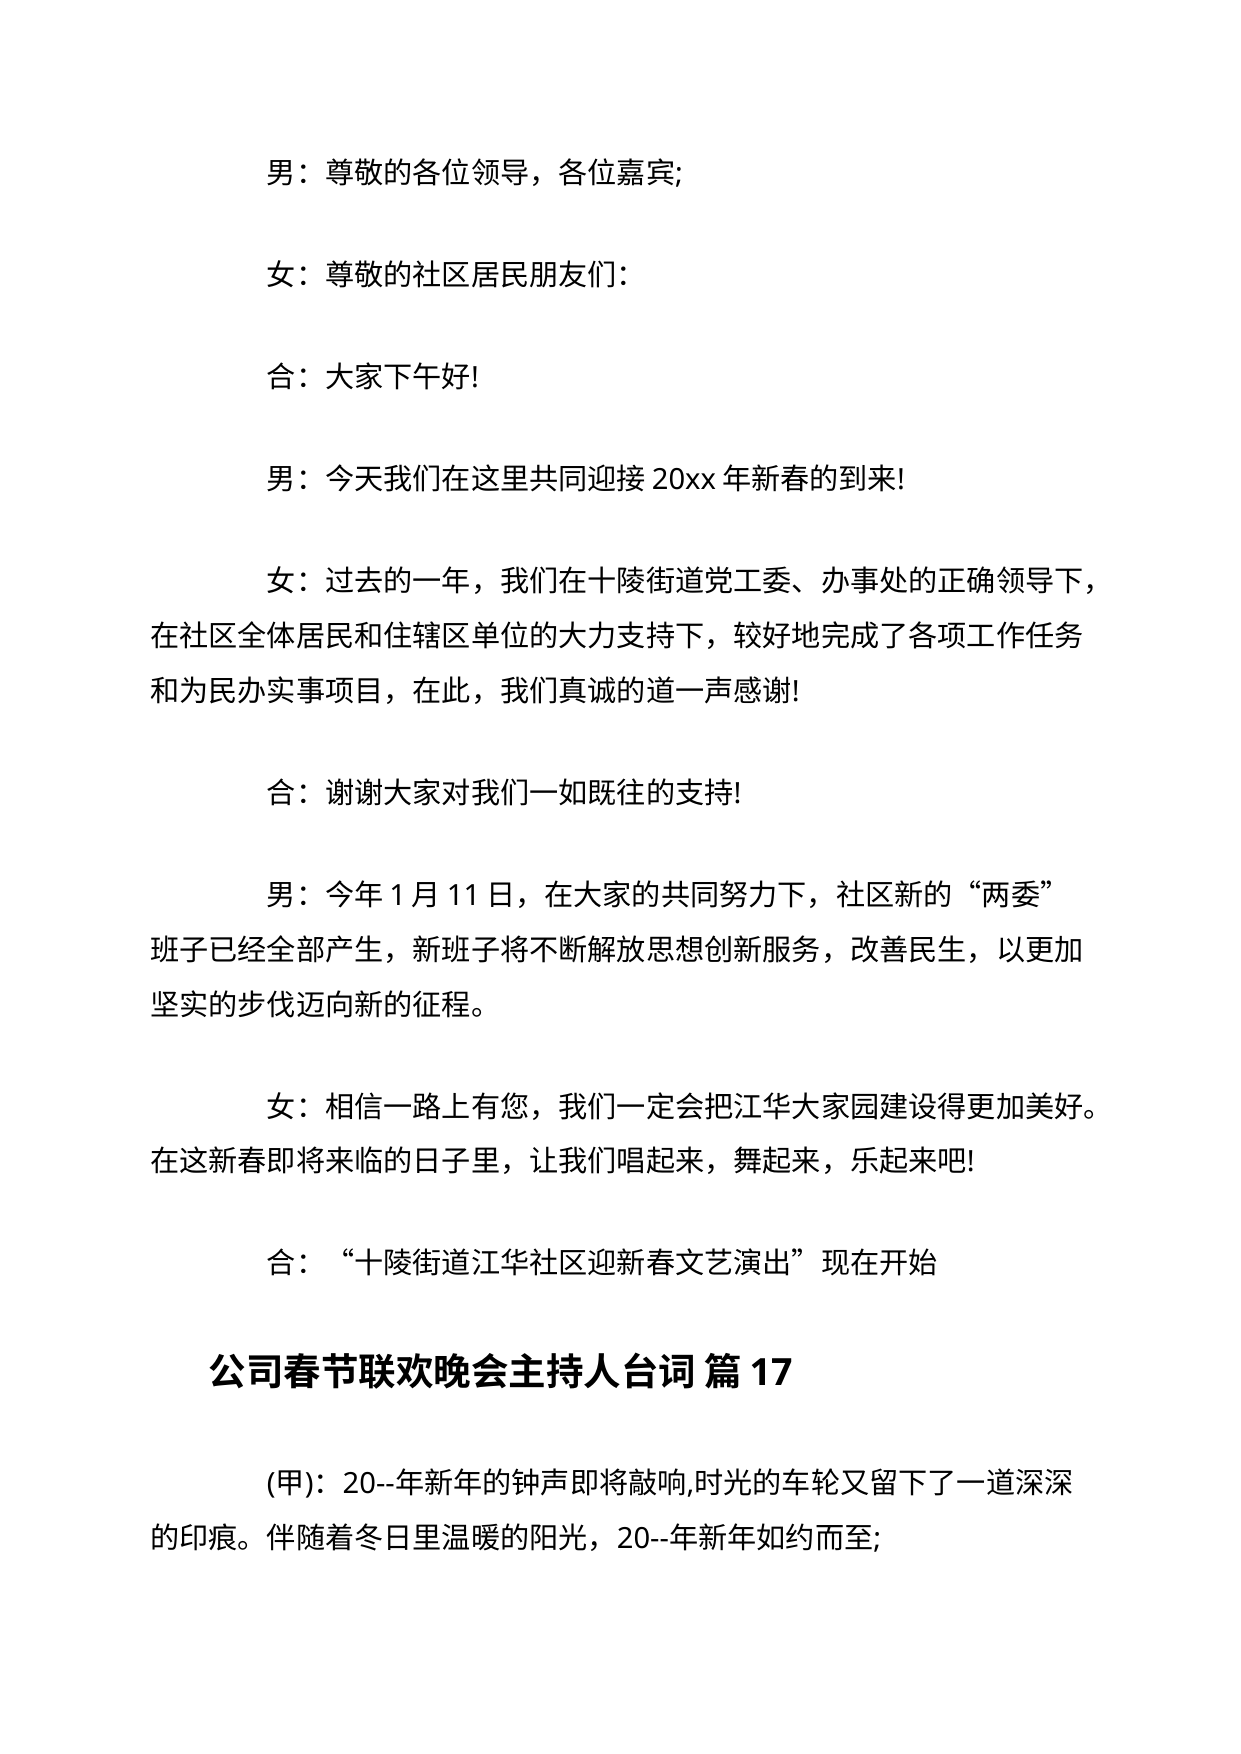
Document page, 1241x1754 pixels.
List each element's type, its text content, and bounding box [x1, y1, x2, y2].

text 公司春节联欢晚会主持人台词 篇17 [150, 1342, 1090, 1396]
text 女：相信一路上有您，我们一定会把江华大家园建设得更加美好。在这新春即将来临的日子里，让我们唱起来，舞起来，乐起来吧! [150, 1083, 1090, 1180]
text 合：大家下午好! [150, 354, 1090, 396]
text 合：“十陵街道江华社区迎新春文艺演出”现在开始 [150, 1240, 1090, 1282]
text 合：谢谢大家对我们一如既往的支持! [150, 769, 1090, 812]
text 男：今年1月11日，在大家的共同努力下，社区新的“两委”班子已经全部产生，新班子将不断解放思想创新服务，改善民生，以更加坚实的步伐迈向新的征程。 [150, 871, 1090, 1024]
text 男：尊敬的各位领导，各位嘉宾; [150, 150, 1090, 192]
text 男：今天我们在这里共同迎接20xx年新春的到来! [150, 456, 1090, 498]
text 女：过去的一年，我们在十陵街道党工委、办事处的正确领导下，在社区全体居民和住辖区单位的大力支持下，较好地完成了各项工作任务和为民办实事项目，在此，我们真诚的道一声感谢! [150, 558, 1090, 710]
text (甲)：20--年新年的钟声即将敲响,时光的车轮又留下了一道深深的印痕。伴随着冬日里温暖的阳光，20--年新年如约而至; [150, 1459, 1090, 1557]
text 女：尊敬的社区居民朋友们： [150, 252, 1090, 294]
